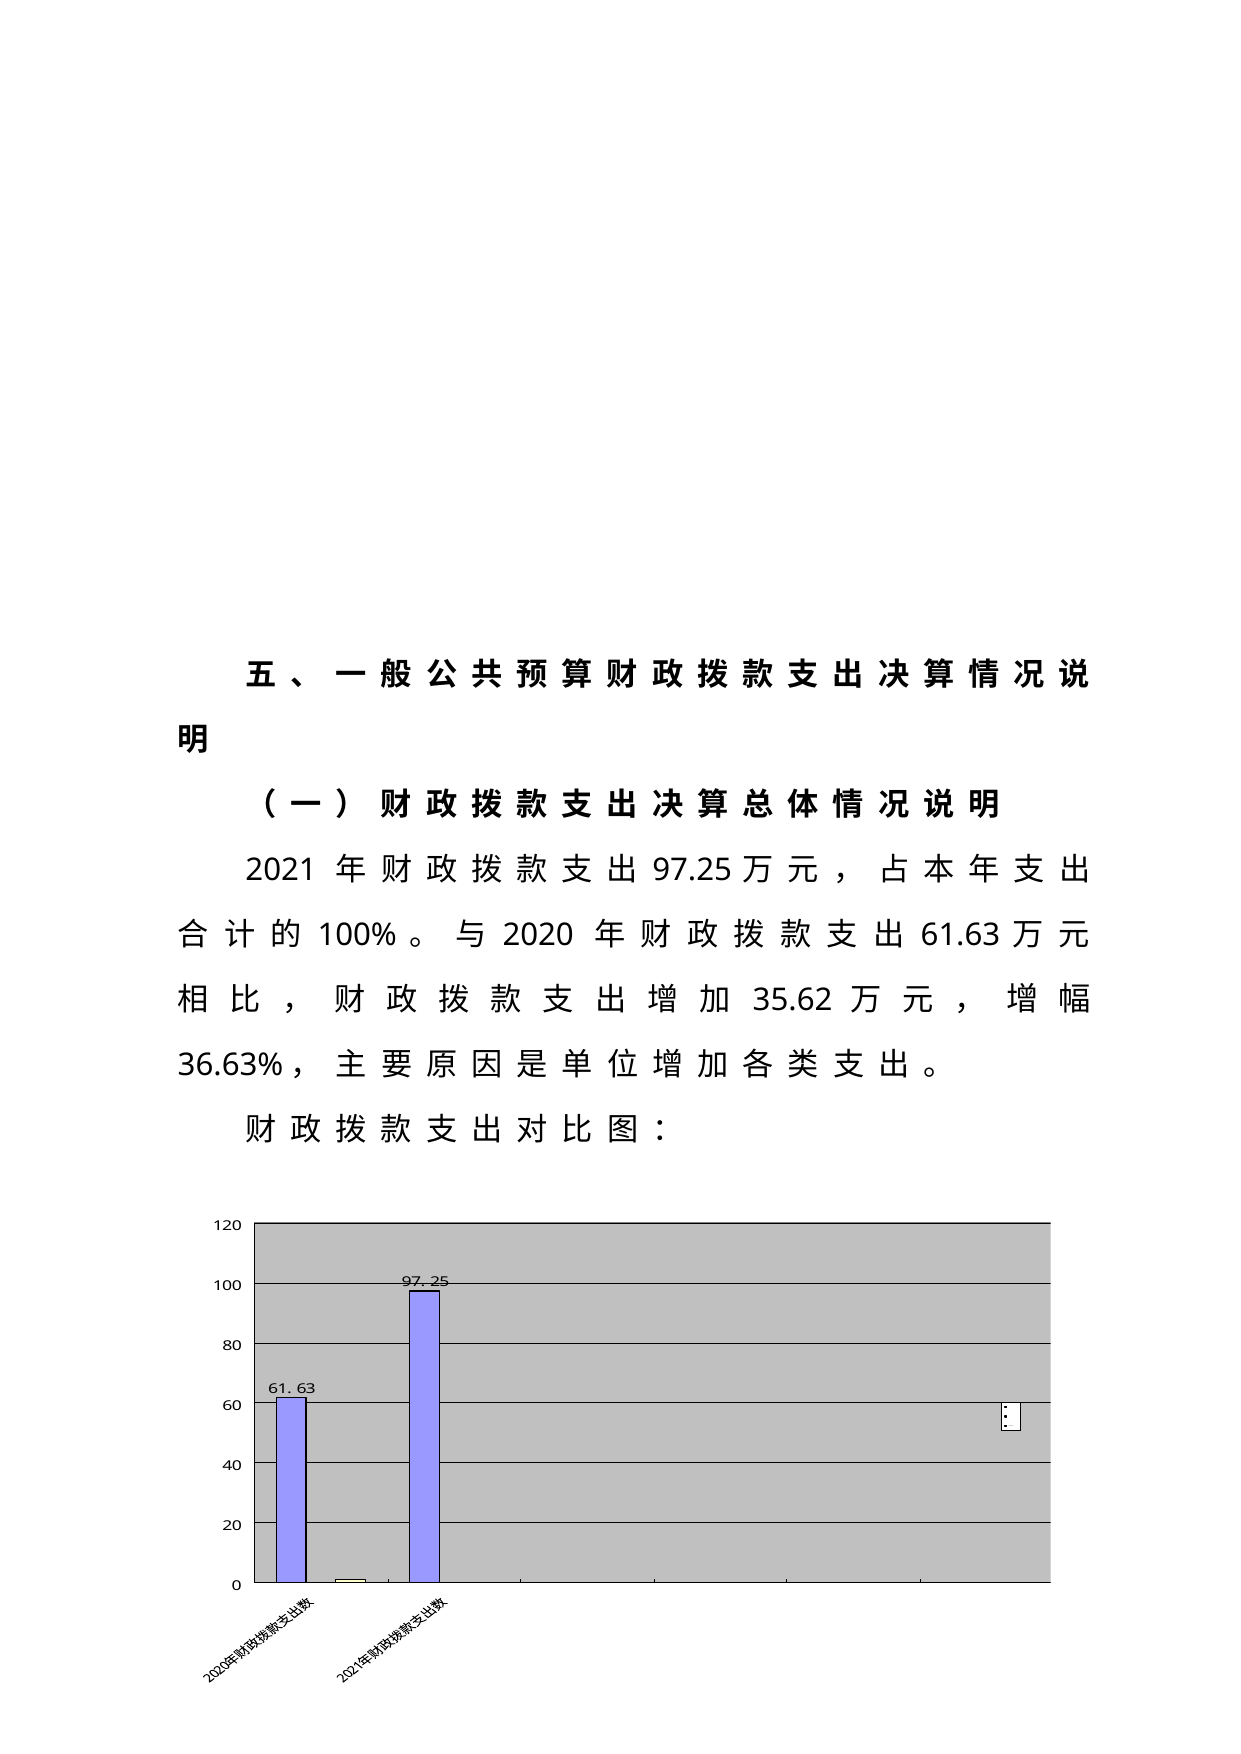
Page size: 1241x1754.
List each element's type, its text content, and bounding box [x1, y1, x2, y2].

text 财政拨款支出对比图： [177, 1094, 1104, 1159]
text 五、一般公共预算财政拨款支出决算情况说明 [177, 639, 1104, 769]
text （一）财政拨款支出决算总体情况说明 [177, 769, 1104, 834]
text 2021年财政拨款支出97.25万元，占本年支出合计的100%。与2020年财政拨款支出61.63万元相比，财政拨款支出增加35.62万元，增幅36.63%，主要原因是单位增加各类支出。 [177, 834, 1104, 1094]
